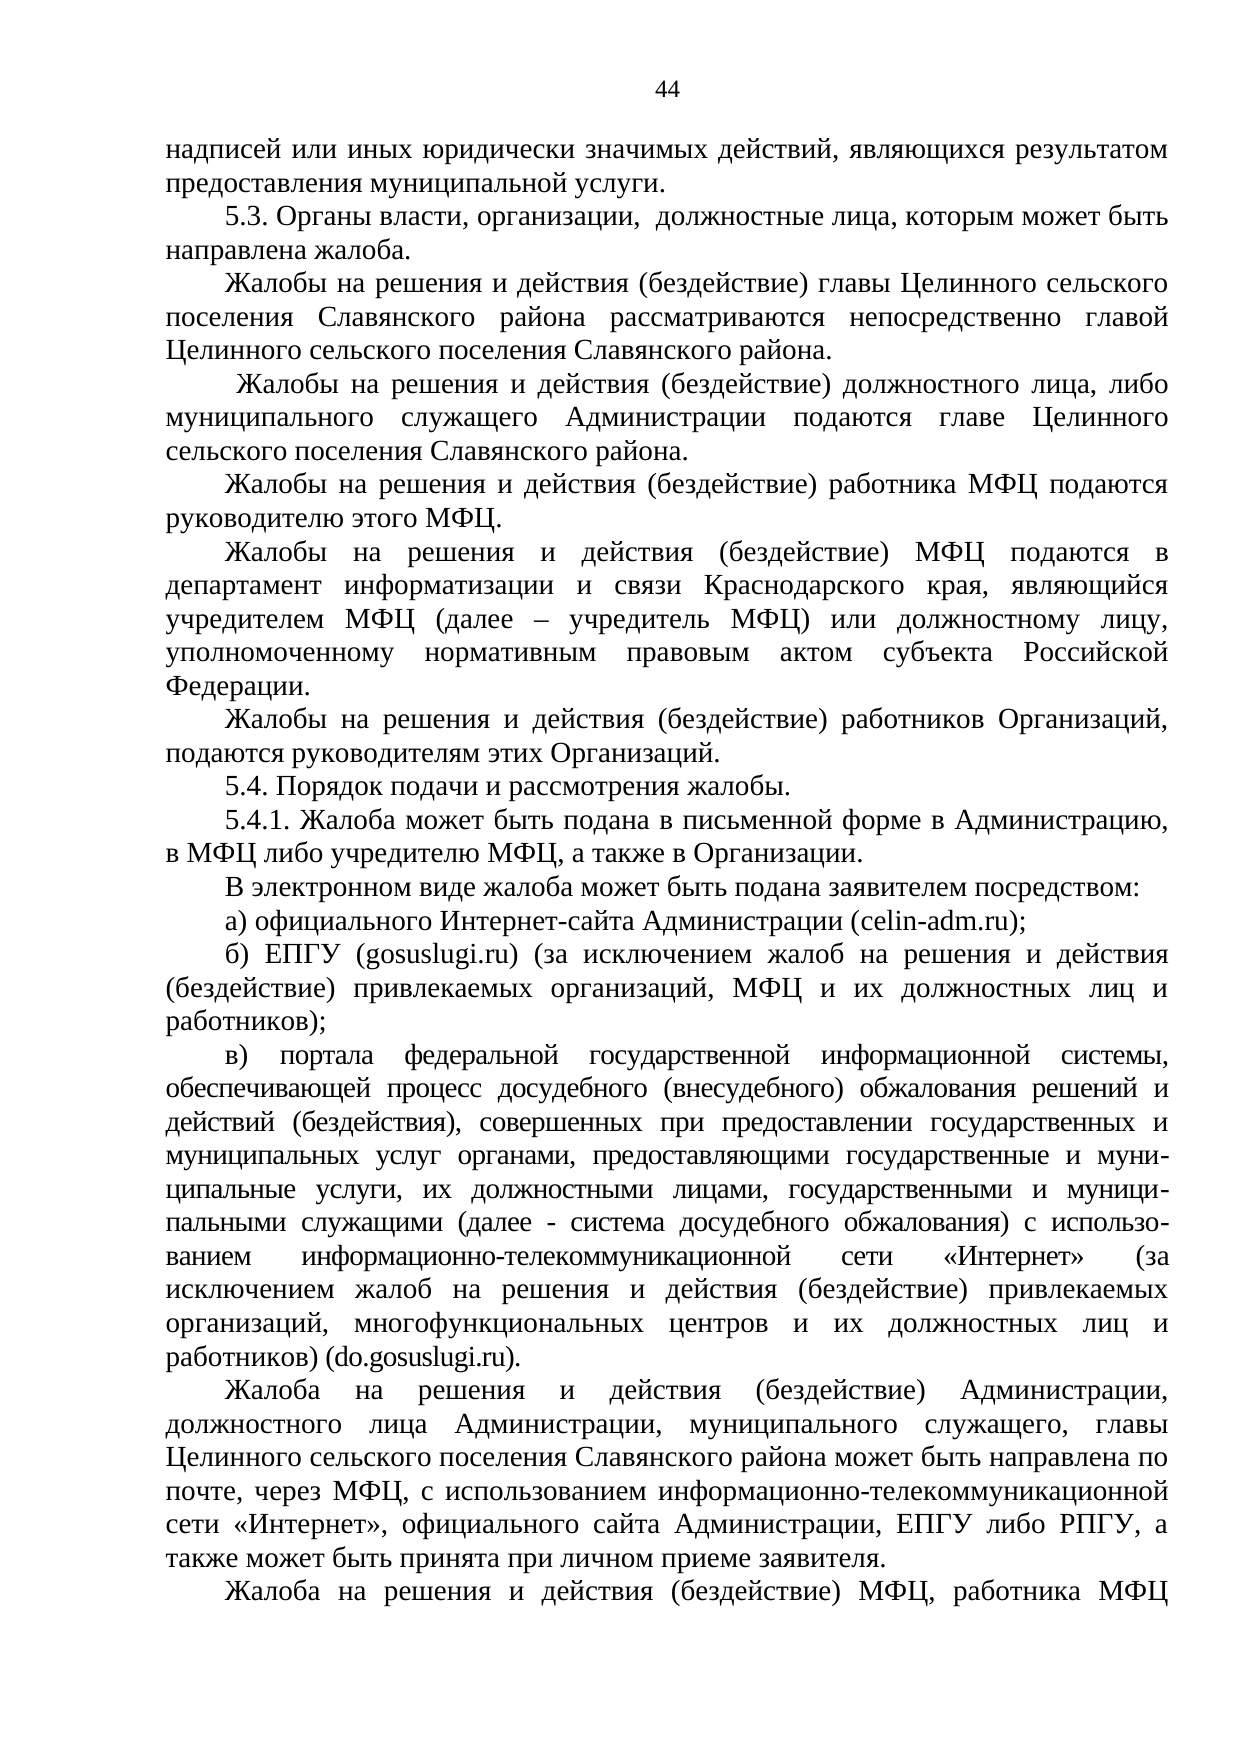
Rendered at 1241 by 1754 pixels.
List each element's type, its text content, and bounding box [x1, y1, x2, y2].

text Жалобы на решения и действия (бездействие) работников Организаций, подаются руководителям этих Организаций. [165, 701, 1169, 768]
text 5.4. Порядок подачи и рассмотрения жалобы. [165, 768, 1169, 802]
text Жалобы на решения и действия (бездействие) работника МФЦ подаются руководителю этого МФЦ. [165, 467, 1169, 534]
text Жалобы на решения и действия (бездействие) МФЦ подаются в департамент информатизации и связи Краснодарского края, являющийся учредителем МФЦ (далее – учредитель МФЦ) или должностному лицу, уполномоченному нормативным правовым актом субъекта Российской Федерации. [165, 534, 1169, 701]
text Жалобы на решения и действия (бездействие) главы Целинного сельского поселения Славянского района рассматриваются непосредственно главой Целинного сельского поселения Славянского района. [165, 265, 1169, 366]
text б) ЕПГУ (gosuslugi.ru) (за исключением жалоб на решения и действия (бездействие) привлекаемых организаций, МФЦ и их должностных лиц и работников); [165, 936, 1169, 1037]
text 5.4.1. Жалоба может быть подана в письменной форме в Администрацию, в МФЦ либо учредителю МФЦ, а также в Организации. [165, 802, 1169, 869]
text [165, 1573, 1169, 1607]
text Жалоба на решения и действия (бездействие) Администрации, должностного лица Администрации, муниципального служащего, главы Целинного сельского поселения Славянского района может быть направлена по почте, через МФЦ, с использованием информационно-телекоммуникационной сети «Интернет», официального сайта Администрации, ЕПГУ либо РПГУ, а также может быть принята при личном приеме заявителя. [165, 1372, 1169, 1573]
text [165, 131, 1169, 198]
text Жалобы на решения и действия (бездействие) должностного лица, либо муниципального служащего Администрации подаются главе Целинного сельского поселения Славянского района. [165, 366, 1169, 467]
text В электронном виде жалоба может быть подана заявителем посредством: [165, 869, 1169, 903]
text в) портала федеральной государственной информационной системы, обеспечивающей процесс досудебного (внесудебного) обжалования решений и действий (бездействия), совершенных при предоставлении государственных и муниципальных услуг органами, предоставляющими государственные и муниципальные услуги, их должностными лицами, государственными и муниципальными служащими (далее - система досудебного обжалования) с использованием информационно-телекоммуникационной сети «Интернет» (за исключением жалоб на решения и действия (бездействие) привлекаемых организаций, многофункциональных центров и их должностных лиц и работников) (do.gosuslugi.ru). [165, 1037, 1169, 1372]
text 5.3. Органы власти, организации, должностные лица, которым может быть направлена жалоба. [165, 198, 1169, 265]
text а) официального Интернет-сайта Администрации (celin-adm.ru); [165, 903, 1169, 936]
